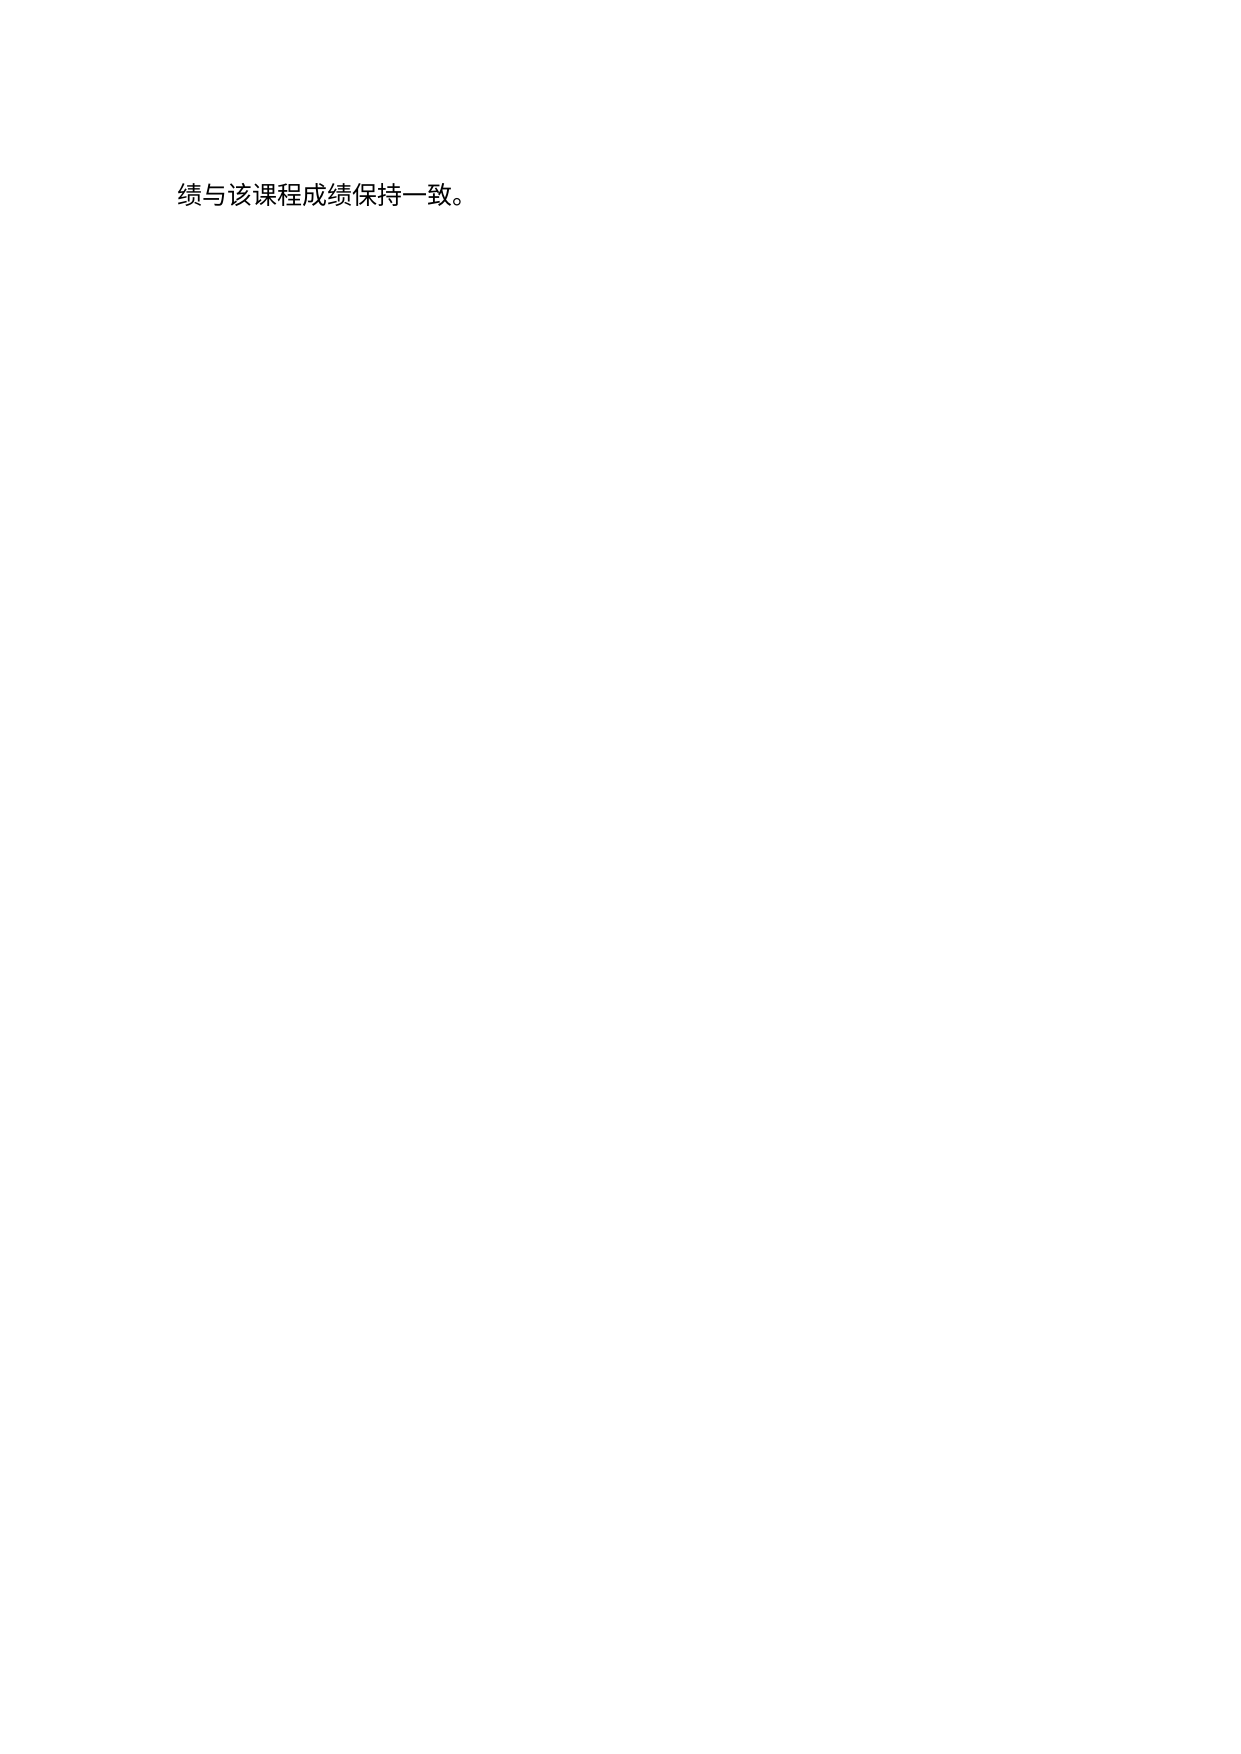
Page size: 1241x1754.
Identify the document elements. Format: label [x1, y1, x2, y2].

text [177, 161, 1053, 226]
